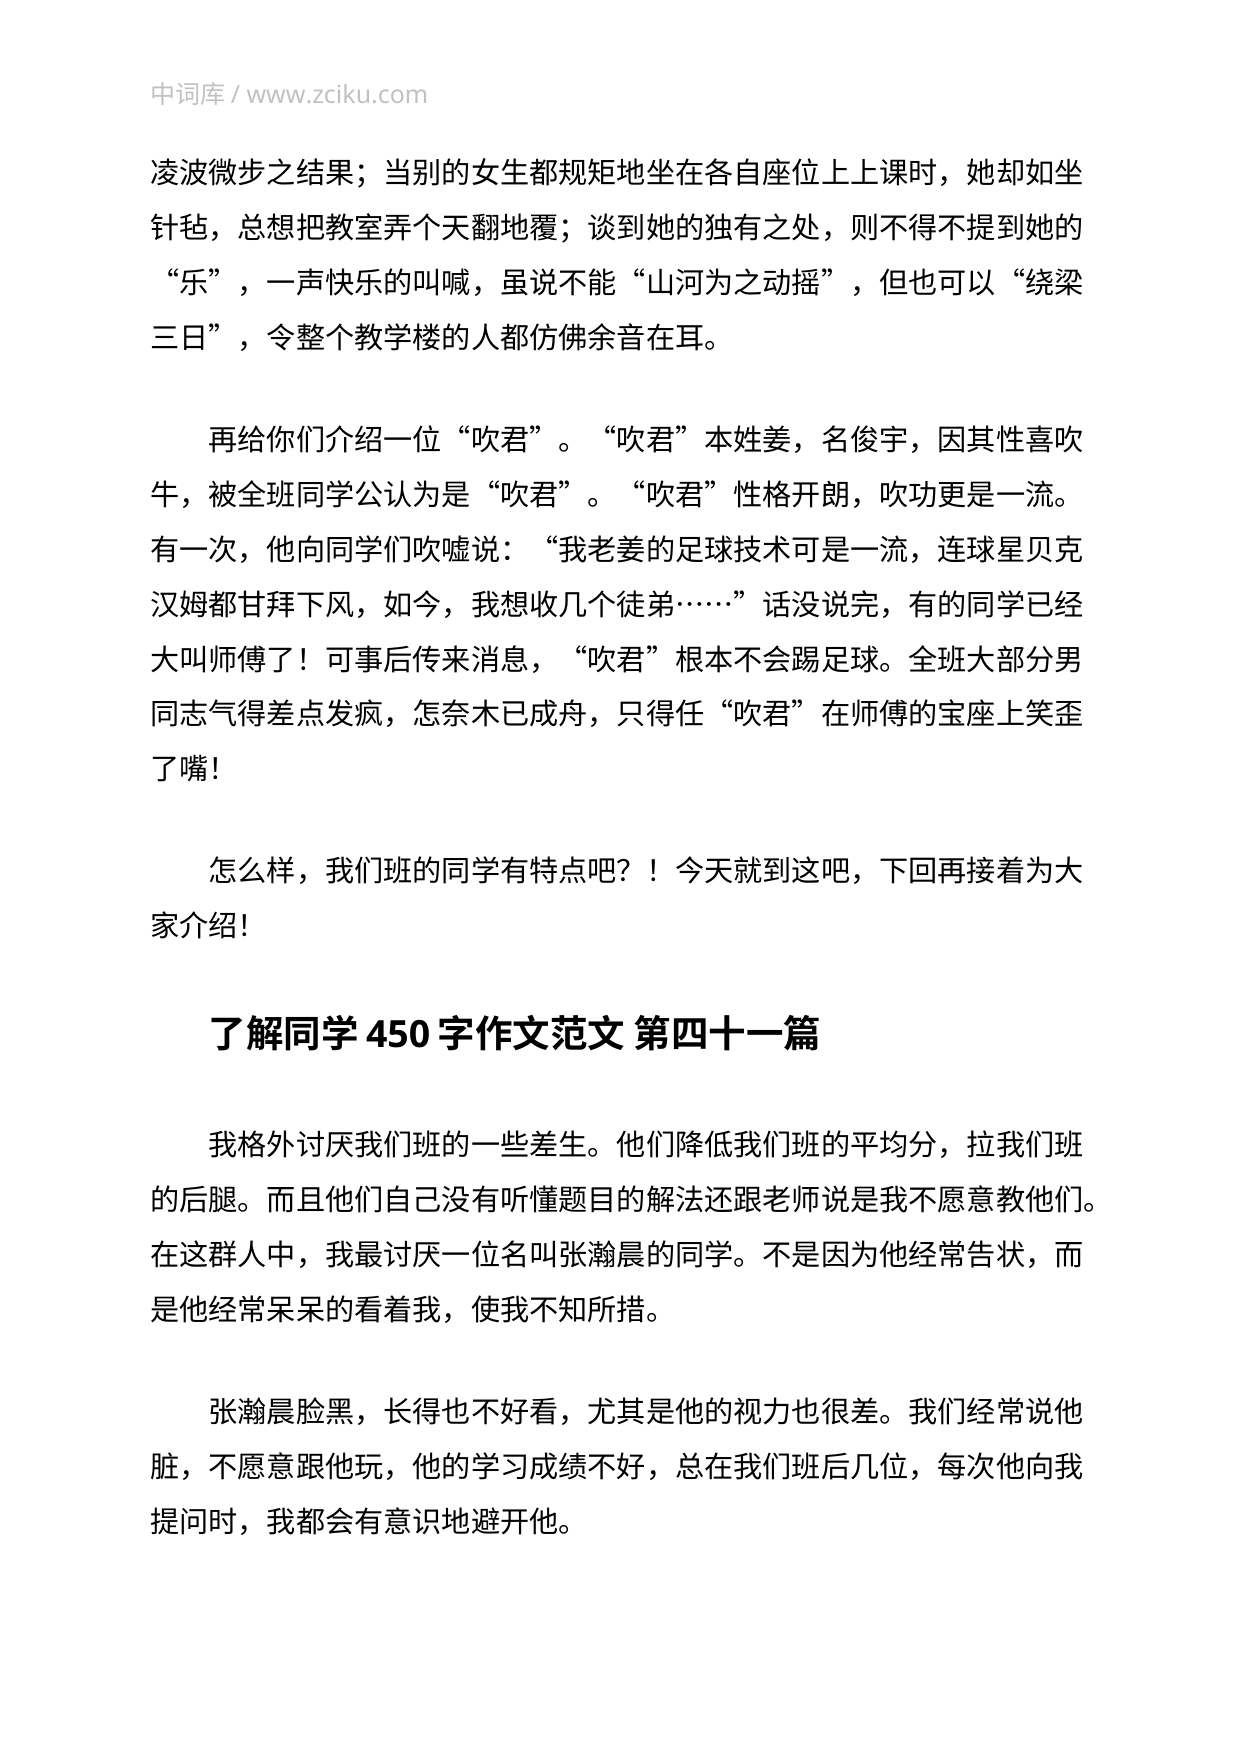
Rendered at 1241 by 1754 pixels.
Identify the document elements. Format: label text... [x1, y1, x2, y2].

text 了解同学450字作文范文 第四十一篇 [150, 1004, 1090, 1059]
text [150, 150, 1090, 357]
text 我格外讨厌我们班的一些差生。他们降低我们班的平均分，拉我们班的后腿。而且他们自己没有听懂题目的解法还跟老师说是我不愿意教他们。在这群人中，我最讨厌一位名叫张瀚晨的同学。不是因为他经常告状，而是他经常呆呆的看着我，使我不知所措。 [150, 1122, 1090, 1329]
text 再给你们介绍一位“吹君”。“吹君”本姓姜，名俊宇，因其性喜吹牛，被全班同学公认为是“吹君”。“吹君”性格开朗，吹功更是一流。有一次，他向同学们吹嘘说：“我老姜的足球技术可是一流，连球星贝克汉姆都甘拜下风，如今，我想收几个徒弟……”话没说完，有的同学已经大叫师傅了！可事后传来消息，“吹君”根本不会踢足球。全班大部分男同志气得差点发疯，怎奈木已成舟，只得任“吹君”在师傅的宝座上笑歪了嘴！ [150, 416, 1090, 788]
text 怎么样，我们班的同学有特点吧？！今天就到这吧，下回再接着为大家介绍！ [150, 848, 1090, 945]
text 张瀚晨脸黑，长得也不好看，尤其是他的视力也很差。我们经常说他脏，不愿意跟他玩，他的学习成绩不好，总在我们班后几位，每次他向我提问时，我都会有意识地避开他。 [150, 1388, 1090, 1540]
